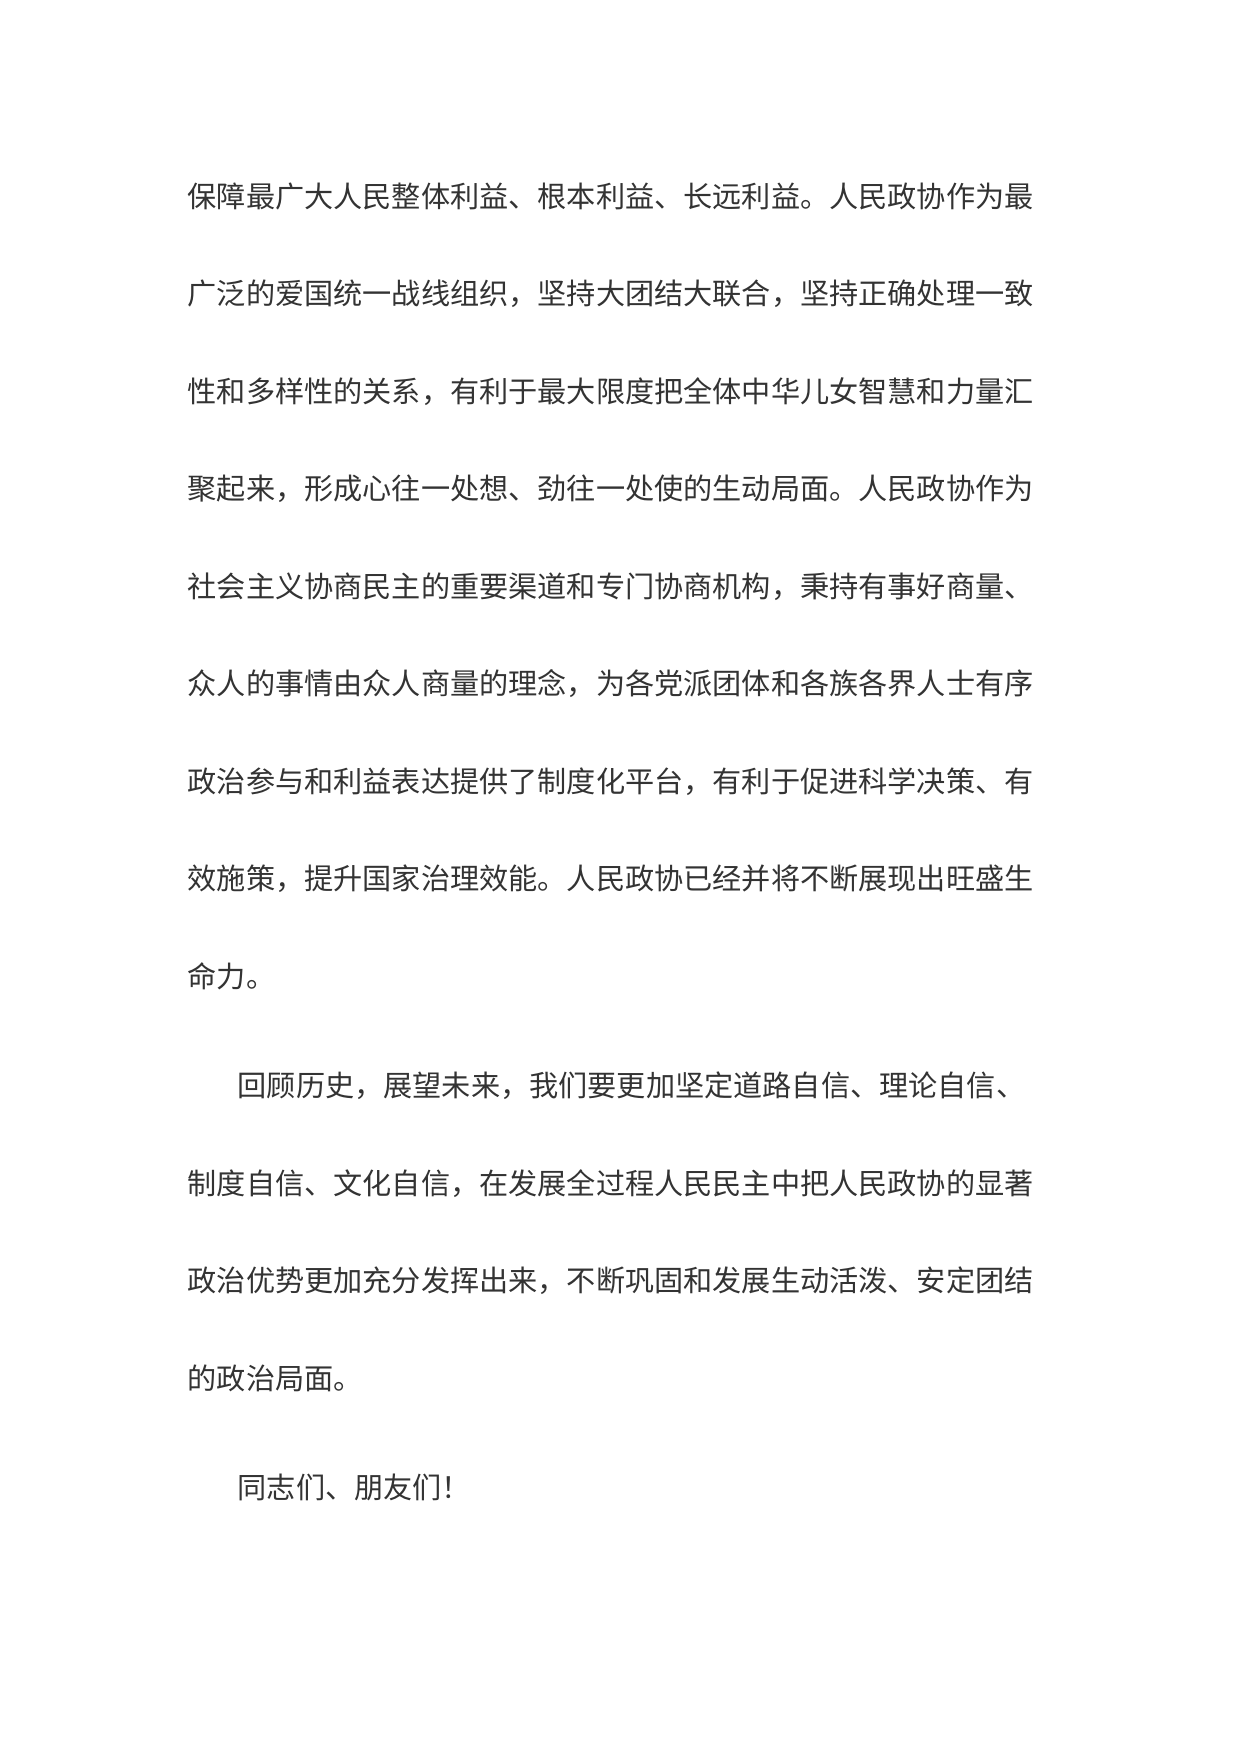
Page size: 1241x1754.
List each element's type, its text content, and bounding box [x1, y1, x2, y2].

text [187, 162, 1053, 1007]
text 同志们、朋友们！ [187, 1454, 1053, 1519]
text 回顾历史，展望未来，我们要更加坚定道路自信、理论自信、制度自信、文化自信，在发展全过程人民民主中把人民政协的显著政治优势更加充分发挥出来，不断巩固和发展生动活泼、安定团结的政治局面。 [187, 1052, 1053, 1409]
